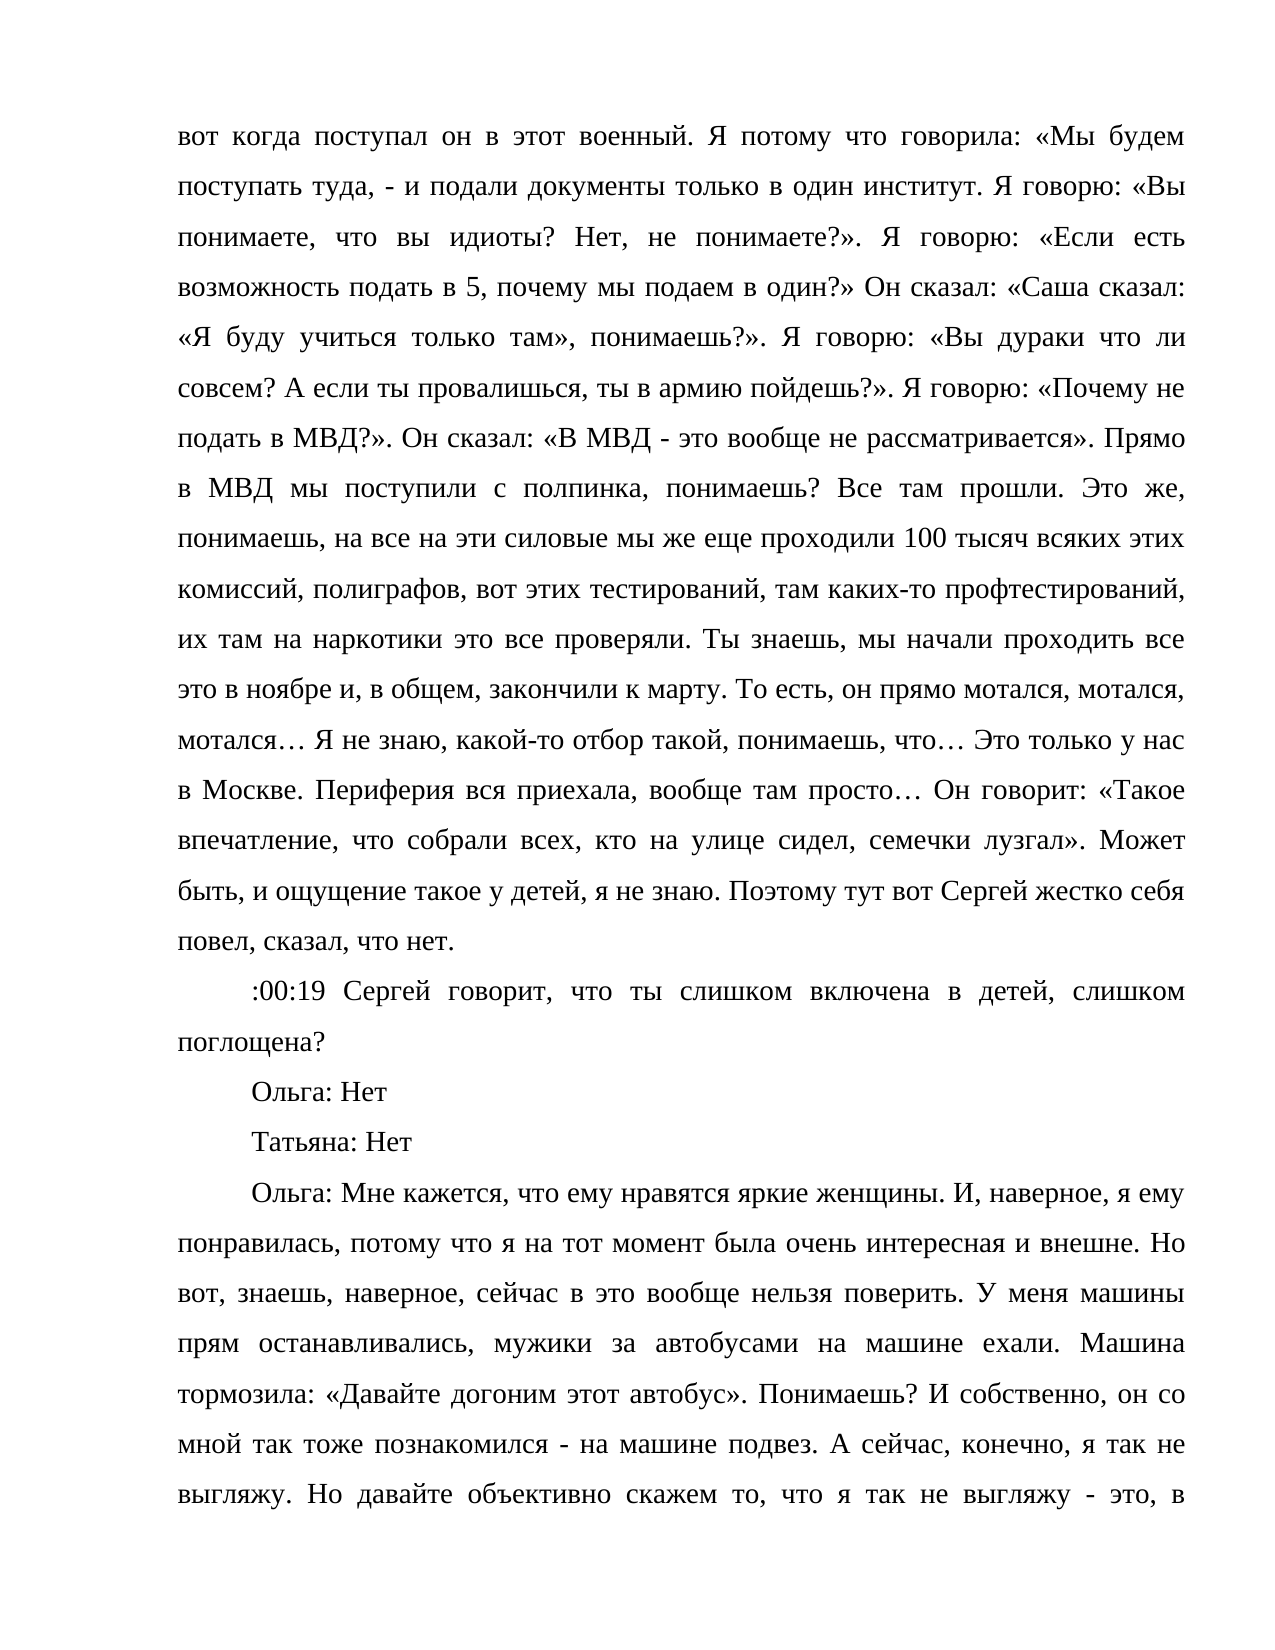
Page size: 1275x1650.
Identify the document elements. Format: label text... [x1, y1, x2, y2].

text Татьяна: Нет [177, 1124, 1186, 1158]
text Ольга: Нет [177, 1074, 1186, 1108]
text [177, 118, 1186, 957]
text :00:19 Сергей говорит, что ты слишком включена в детей, слишком поглощена? [177, 973, 1186, 1057]
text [177, 1175, 1186, 1510]
